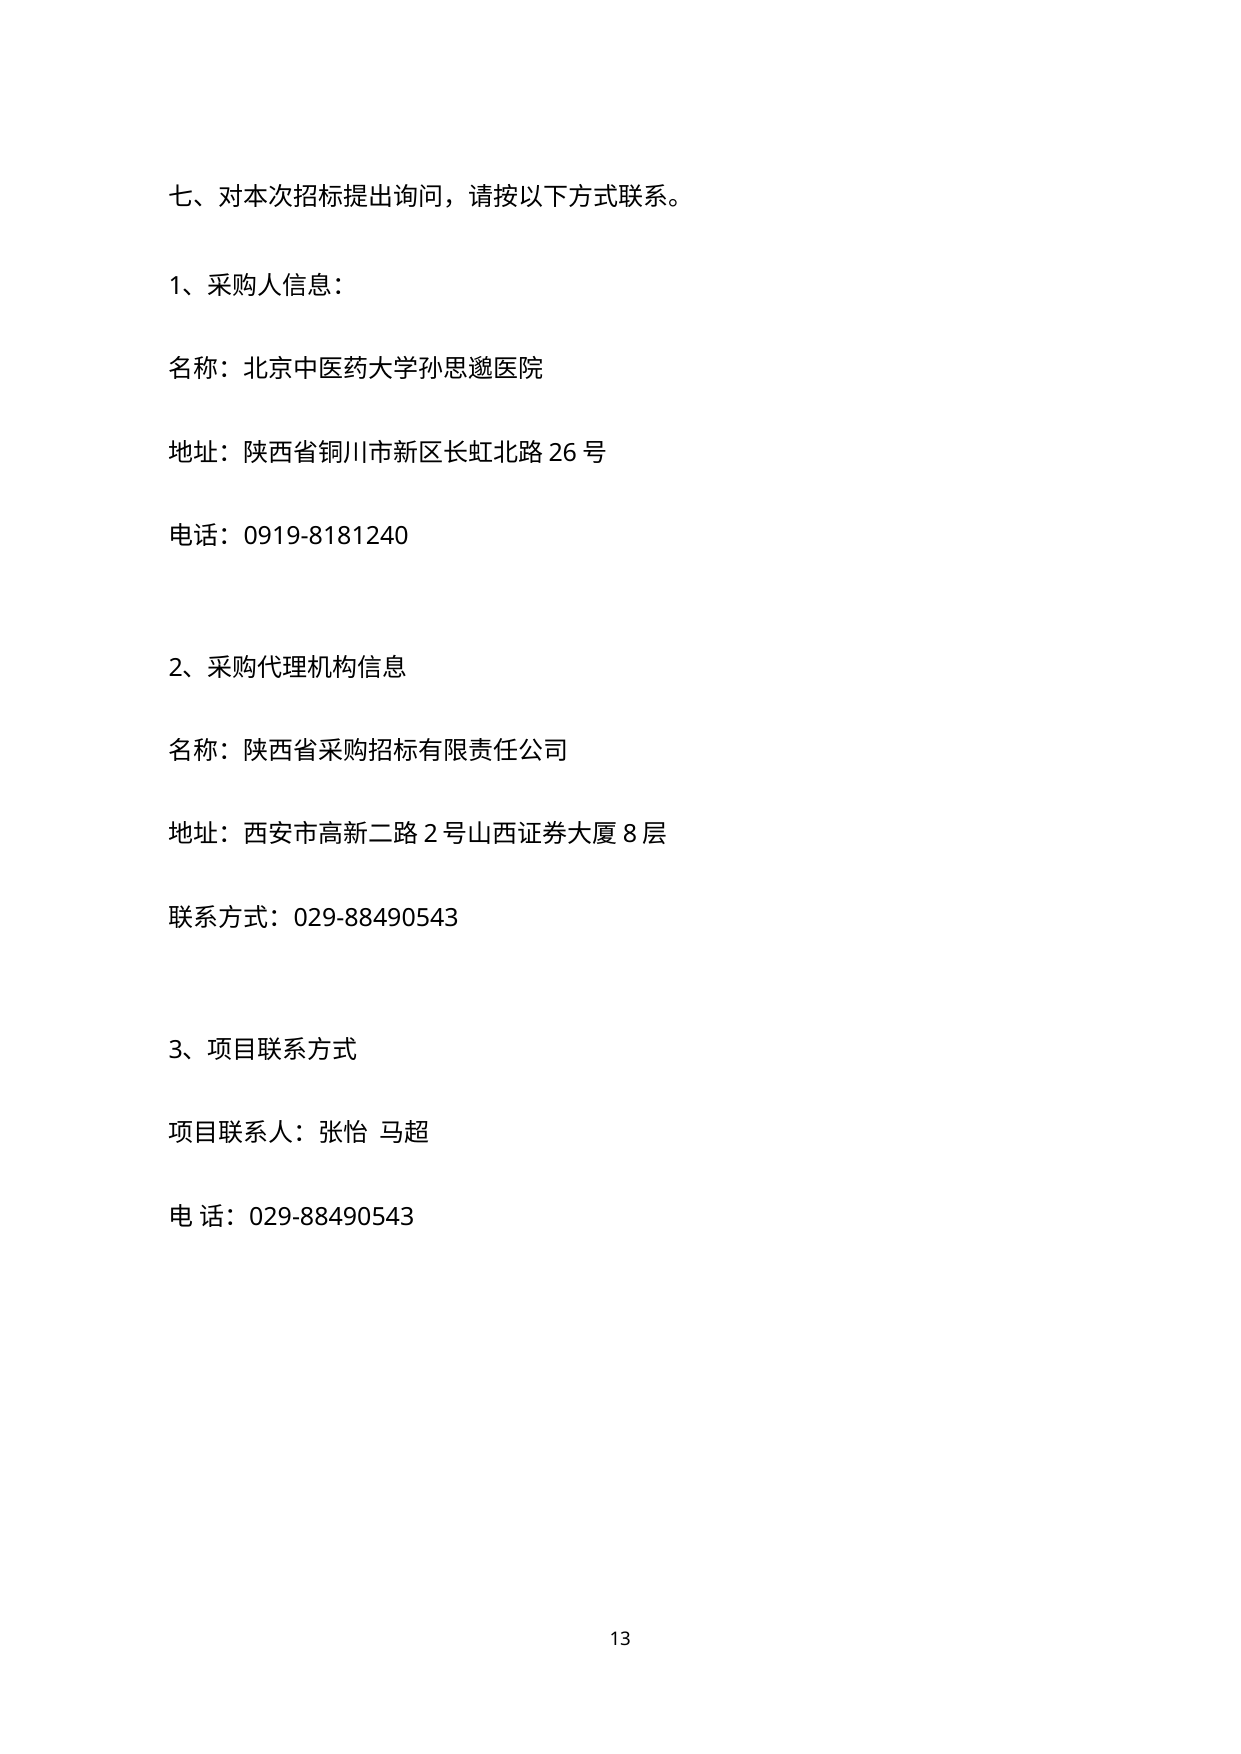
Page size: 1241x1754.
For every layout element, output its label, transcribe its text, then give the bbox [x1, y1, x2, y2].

title 名称：北京中医药大学孙思邈医院 [148, 334, 1092, 399]
title 2、采购代理机构信息 [148, 633, 1092, 698]
title 电 话：029-88490543 [148, 1182, 1092, 1247]
title 3、项目联系方式 [148, 1015, 1092, 1080]
title 电话：0919-8181240 [148, 501, 1092, 566]
title 七、对本次招标提出询问，请按以下方式联系。 [148, 162, 1092, 227]
title 项目联系人：张怡 马超 [148, 1098, 1092, 1163]
title 地址：陕西省铜川市新区长虹北路26号 [148, 418, 1092, 483]
title 地址：西安市高新二路2号山西证券大厦8层 [148, 799, 1092, 864]
title 名称：陕西省采购招标有限责任公司 [148, 716, 1092, 781]
title 1、采购人信息： [148, 251, 1092, 316]
title 联系方式：029-88490543 [148, 883, 1092, 948]
